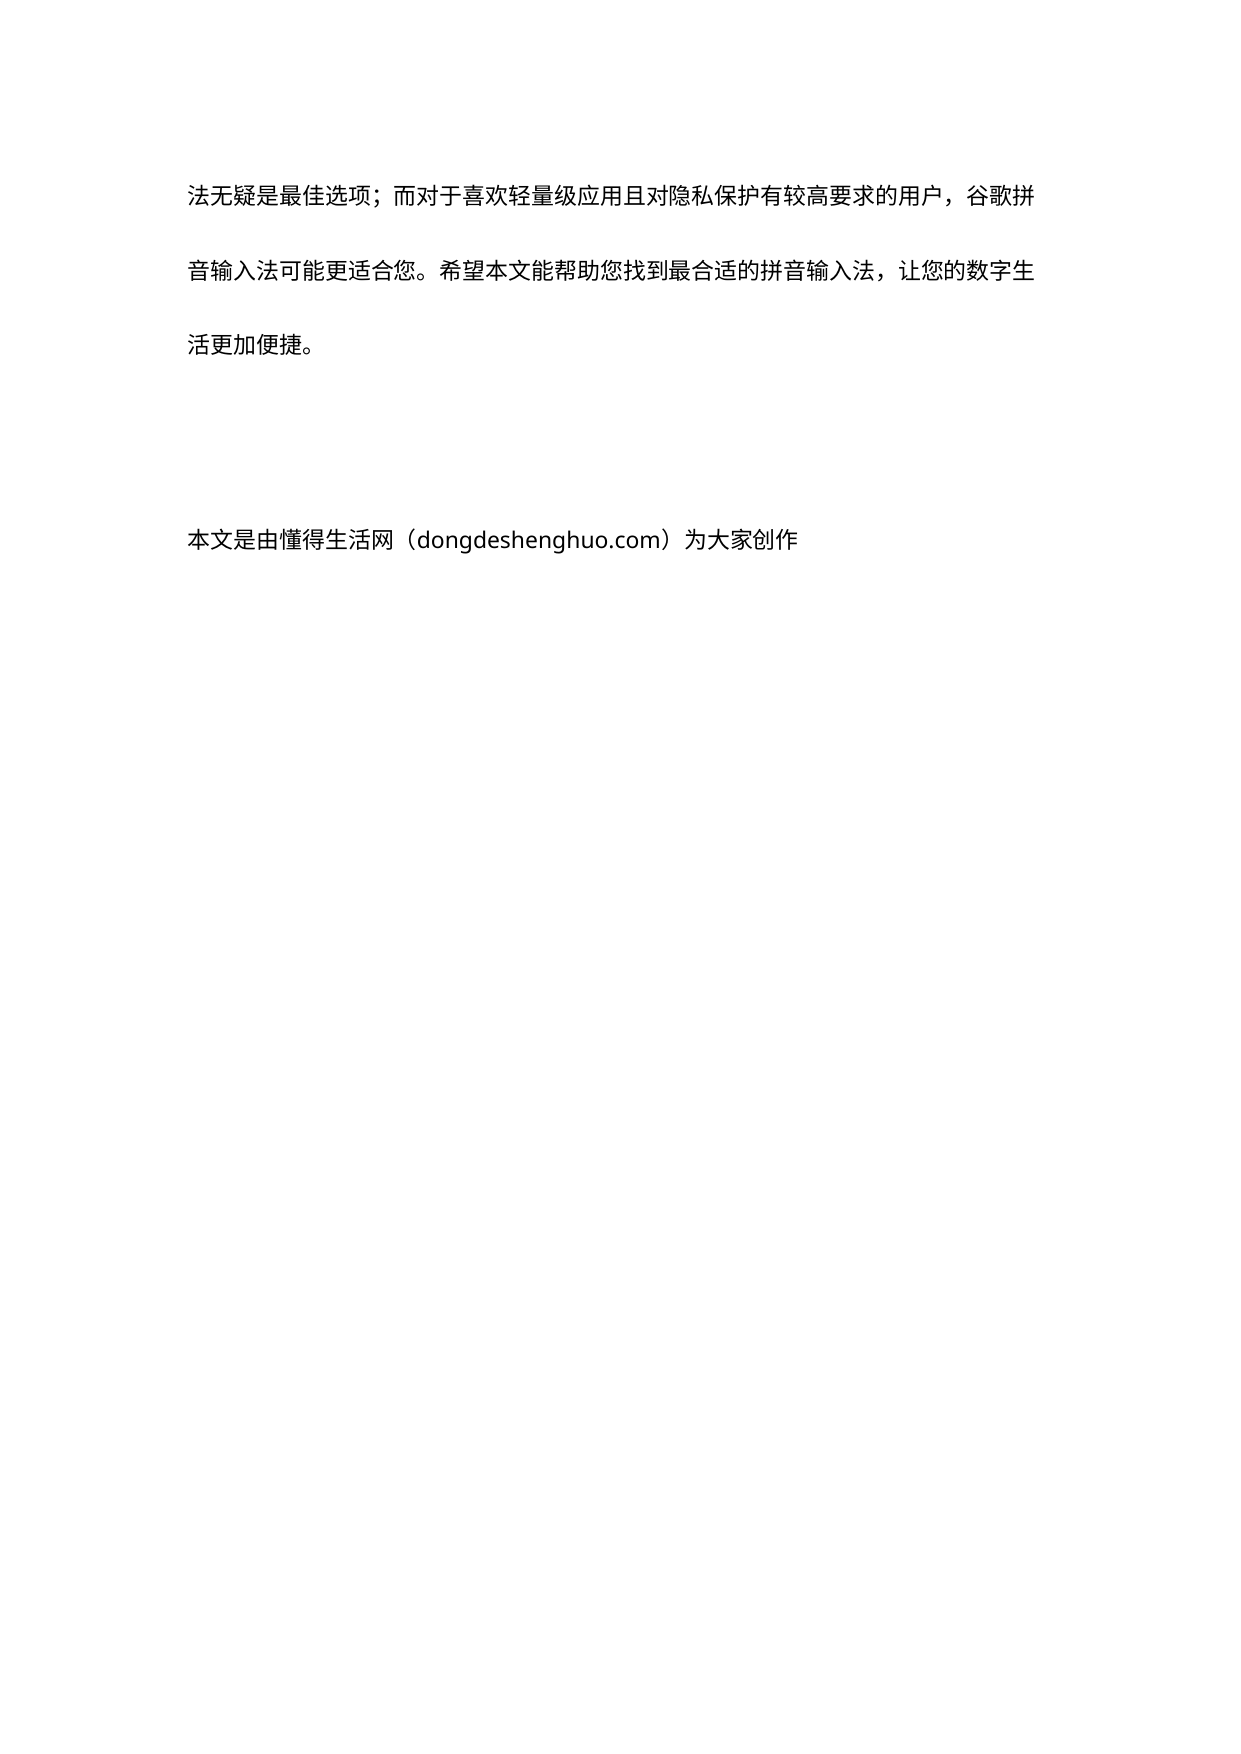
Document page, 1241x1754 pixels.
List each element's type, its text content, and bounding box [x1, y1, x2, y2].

text 本文是由懂得生活网（dongdeshenghuo.com）为大家创作 [187, 506, 1053, 571]
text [187, 162, 1053, 376]
